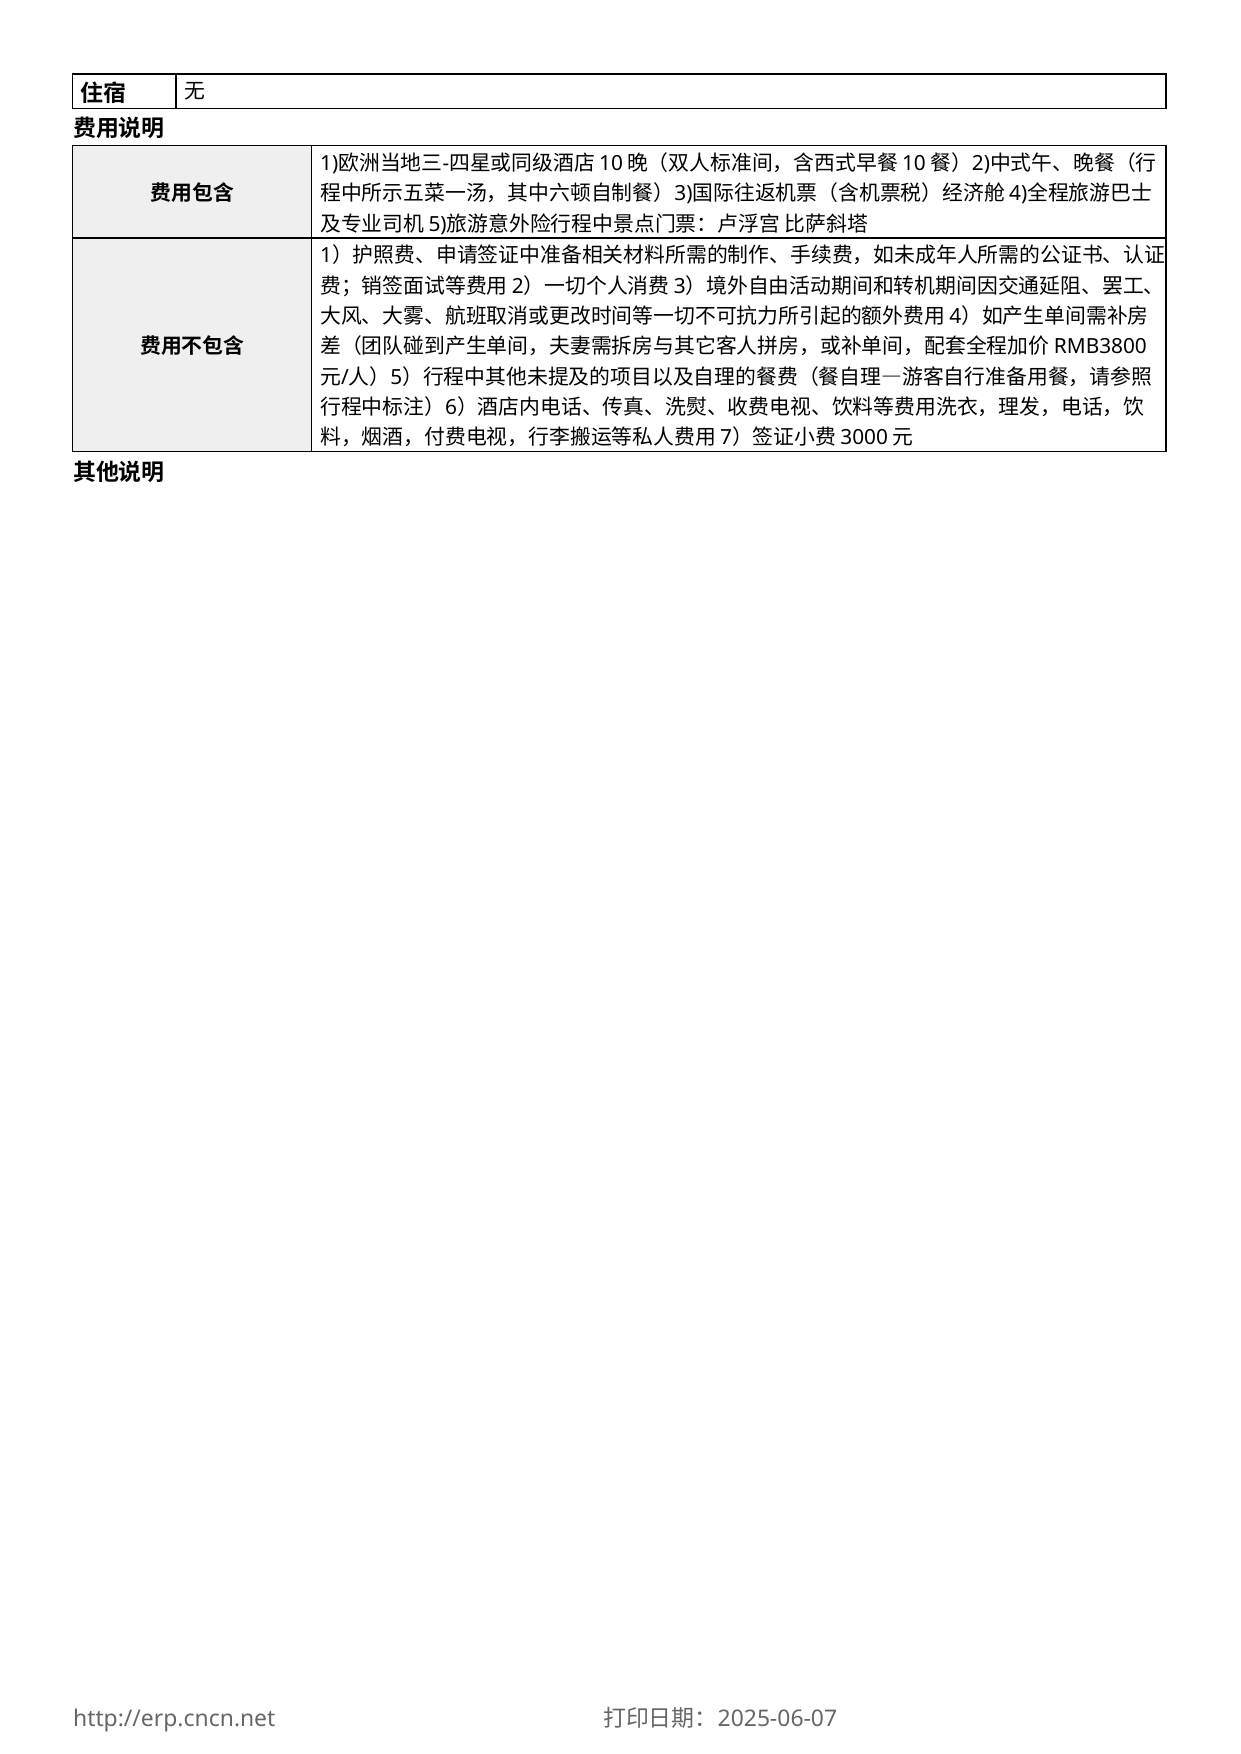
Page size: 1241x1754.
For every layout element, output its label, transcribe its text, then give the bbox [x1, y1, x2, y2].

table_header 1)欧洲当地三-四星或同级酒店10晚（双人标准间，含西式早餐10餐） [312, 146, 1165, 237]
table_cell 1）护照费、申请签证中准备相关材料所需的制作、手续费，如未成年人所需的公证书、认证费；销签面试等费用 [312, 239, 1165, 451]
table_cell 费用不包含 [73, 239, 311, 451]
table_cell 无 [177, 75, 1165, 108]
table_header 费用包含 [73, 146, 311, 237]
text 费用说明 [73, 110, 1167, 143]
text 其他说明 [73, 453, 1167, 487]
table_cell 住宿 [73, 75, 175, 108]
